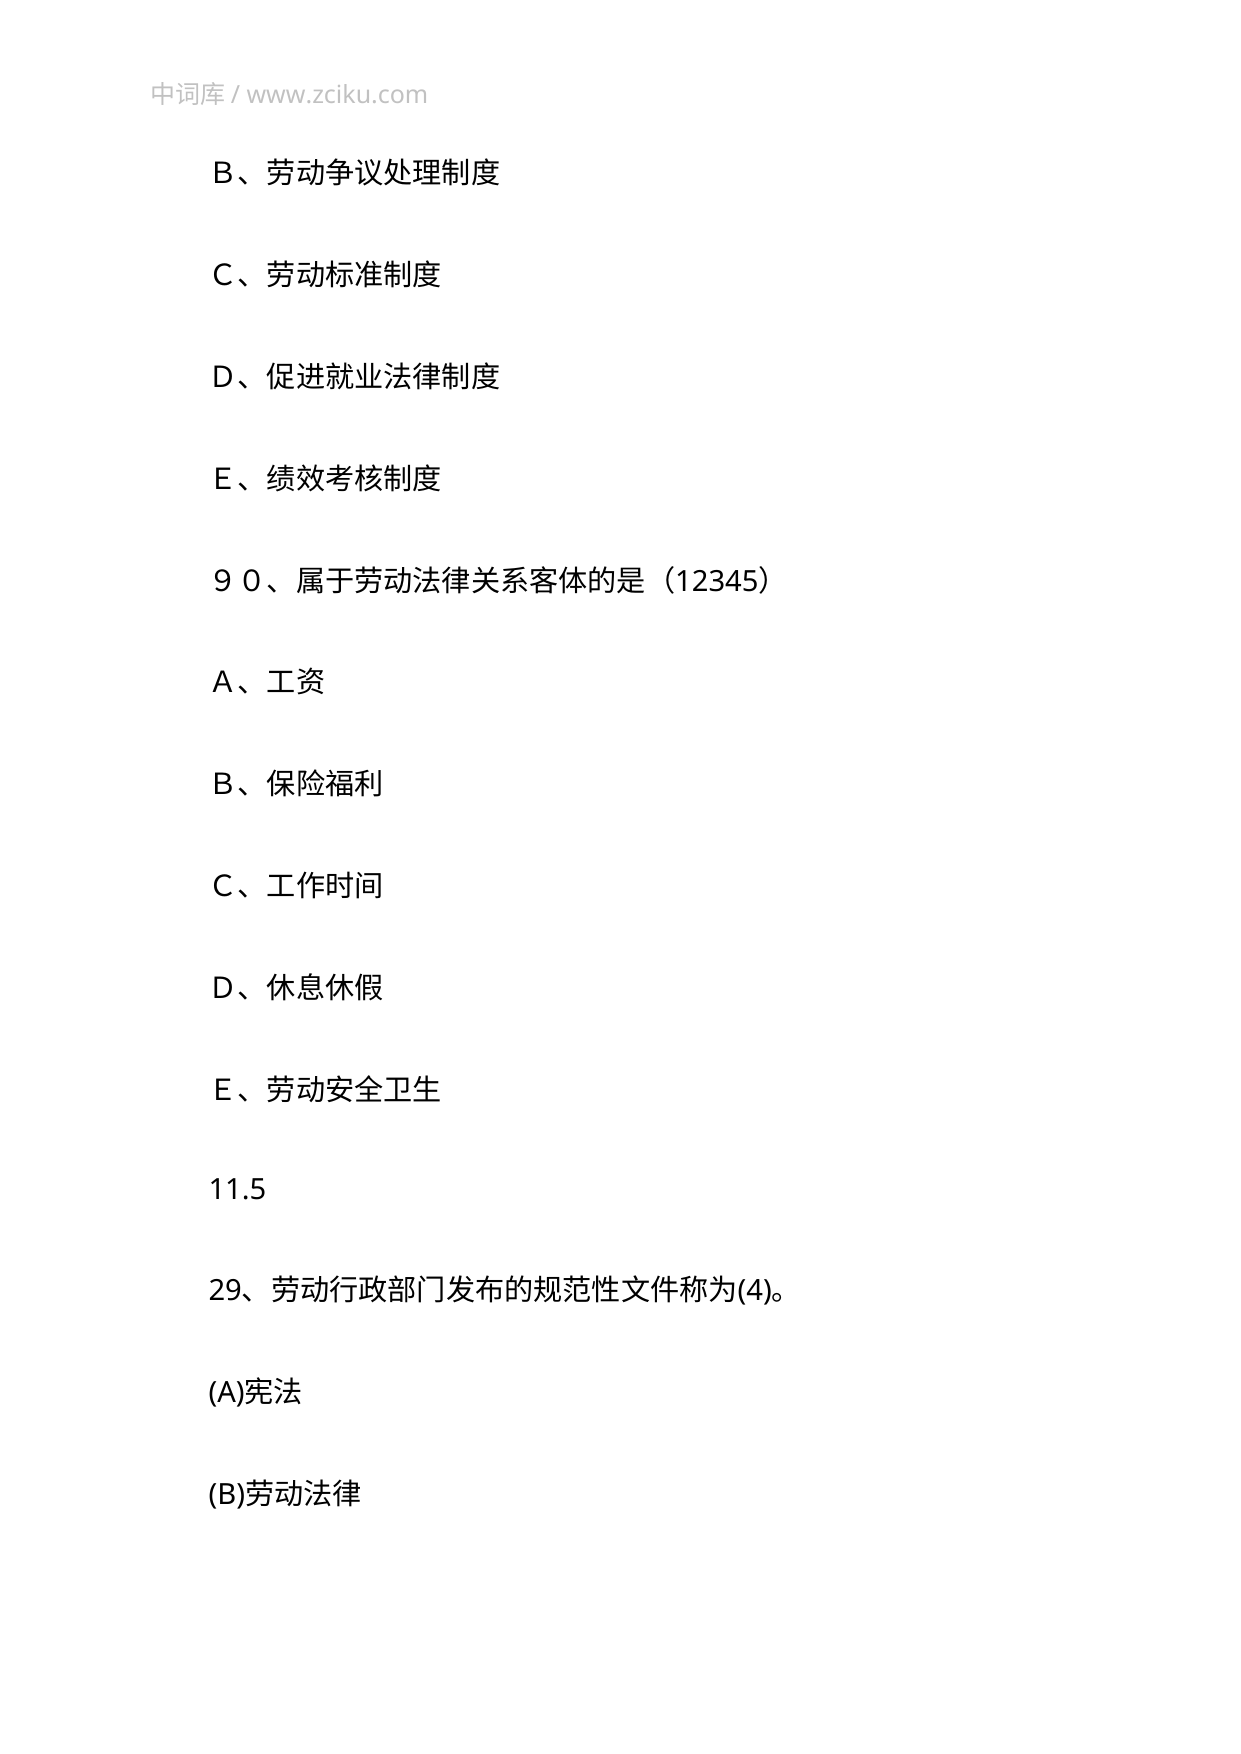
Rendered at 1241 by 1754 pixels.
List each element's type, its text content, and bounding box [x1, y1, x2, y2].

text Ｂ、保险福利 [150, 761, 1090, 803]
text Ａ、工资 [150, 659, 1090, 701]
text Ｄ、促进就业法律制度 [150, 353, 1090, 396]
text 11.5 [150, 1168, 1090, 1208]
text 29、劳动行政部门发布的规范性文件称为(4)。 [150, 1266, 1090, 1309]
text Ｄ、休息休假 [150, 964, 1090, 1007]
text Ｅ、劳动安全卫生 [150, 1066, 1090, 1108]
text Ｃ、工作时间 [150, 863, 1090, 905]
text Ｃ、劳动标准制度 [150, 252, 1090, 294]
text (A)宪法 [150, 1368, 1090, 1411]
text Ｅ、绩效考核制度 [150, 455, 1090, 498]
text ９０、属于劳动法律关系客体的是（12345） [150, 557, 1090, 599]
text Ｂ、劳动争议处理制度 [150, 150, 1090, 192]
text (B)劳动法律 [150, 1470, 1090, 1513]
